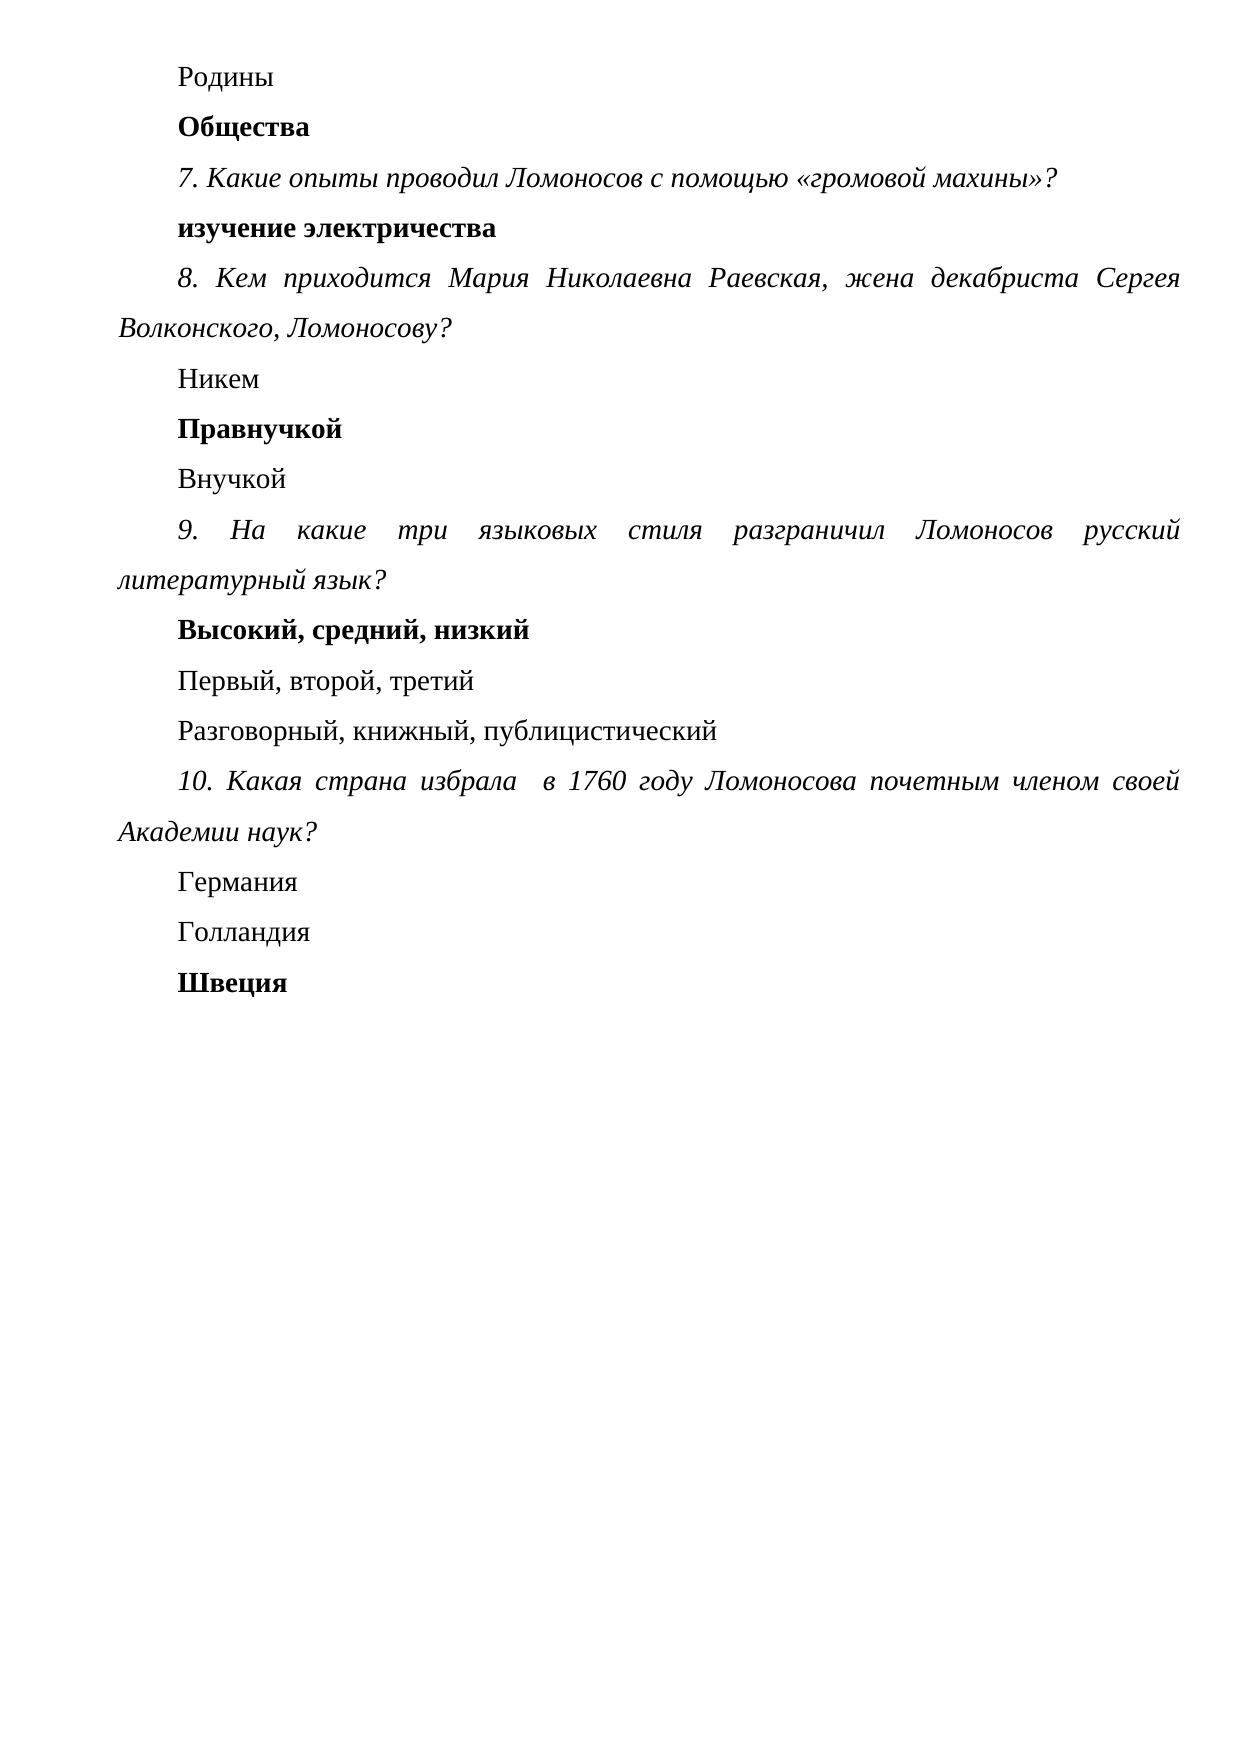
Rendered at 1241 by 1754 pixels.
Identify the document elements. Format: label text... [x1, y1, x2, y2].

text Никем [118, 361, 1181, 394]
text 10. Какая страна избрала в 1760 году Ломоносова почетным членом своей Академии наук? [118, 763, 1181, 847]
text Общества [118, 109, 1181, 143]
text 7. Какие опыты проводил Ломоносов с помощью «громовой махины»? [118, 160, 1181, 193]
text Швеция [118, 965, 1181, 998]
text 8. Кем приходится Мария Николаевна Раевская, жена декабриста Сергея Волконского, Ломоносову? [118, 260, 1181, 344]
text Германия [118, 864, 1181, 898]
text Разговорный, книжный, публицистический [118, 713, 1181, 747]
text Первый, второй, третий [118, 663, 1181, 696]
text Высокий, средний, низкий [118, 612, 1181, 646]
text Родины [118, 59, 1181, 93]
text Правнучкой [118, 411, 1181, 445]
text Внучкой [118, 462, 1181, 495]
text Голландия [118, 914, 1181, 948]
text 9. На какие три языковых стиля разграничил Ломоносов русский литературный язык? [118, 512, 1181, 596]
text изучение электричества [118, 210, 1181, 243]
